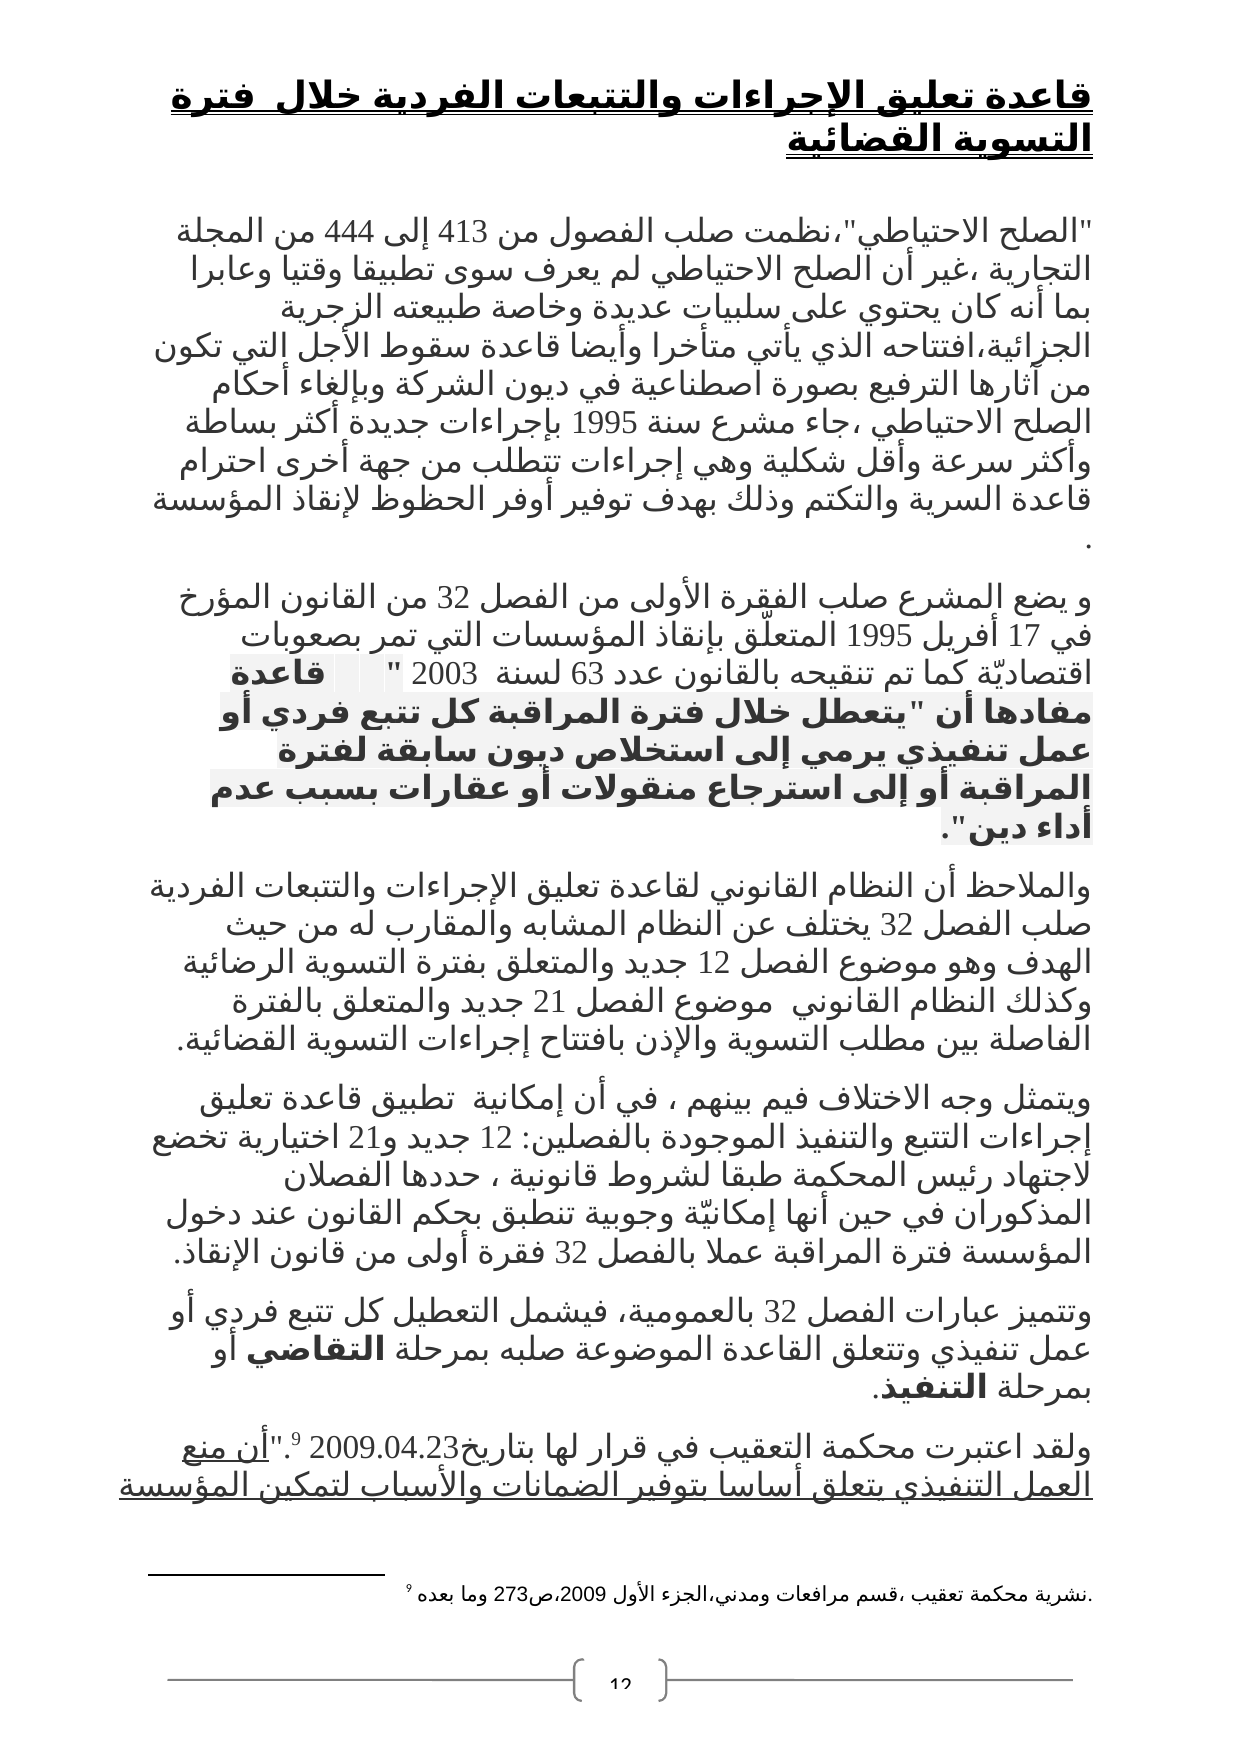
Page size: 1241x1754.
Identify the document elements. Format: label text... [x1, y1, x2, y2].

text و يضع المشرع صلب الفقرة الأولى من الفصل 32 من القانون المؤرخ في 17 أفريل 1995 المتعلّق بإنقاذ المؤسسات التي تمر بصعوبات اقتصاديّة كما تم تنقيحه بالقانون عدد 63 لسنة 2003 " قاعدة مفادها أن "يتعطل خلال فترة المراقبة كل تتبع فردي أو عمل تنفيذي يرمي إلى استخلاص ديون سابقة لفترة المراقبة أو إلى استرجاع منقولات أو عقارات بسبب عدم أداء دين". [148, 577, 1093, 845]
text والملاحظ أن النظام القانوني لقاعدة تعليق الإجراءات والتتبعات الفردية صلب الفصل 32 يختلف عن النظام المشابه والمقارب له من حيث الهدف وهو موضوع الفصل 12 جديد والمتعلق بفترة التسوية الرضائية وكذلك النظام القانوني موضوع الفصل 21 جديد والمتعلق بالفترة الفاصلة بين مطلب التسوية والإذن بافتتاح إجراءات التسوية القضائية. [148, 866, 1093, 1058]
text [148, 1427, 1093, 1498]
text ويتمثل وجه الاختلاف فيم بينهم ، في أن إمكانية تطبيق قاعدة تعليق إجراءات التتبع والتنفيذ الموجودة بالفصلين: 12 جديد و21 اختيارية تخضع لاجتهاد رئيس المحكمة طبقا لشروط قانونية ، حددها الفصلان المذكوران في حين أنها إمكانيّة وجوبية تنطبق بحكم القانون عند دخول المؤسسة فترة المراقبة عملا بالفصل 32 فقرة أولى من قانون الإنقاذ. [148, 1078, 1093, 1270]
text وتتميز عبارات الفصل 32 بالعمومية، فيشمل التعطيل كل تتبع فردي أو عمل تنفيذي وتتعلق القاعدة الموضوعة صلبه بمرحلة التقاضي أو بمرحلة التنفيذ. [148, 1291, 1093, 1406]
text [148, 211, 1093, 556]
